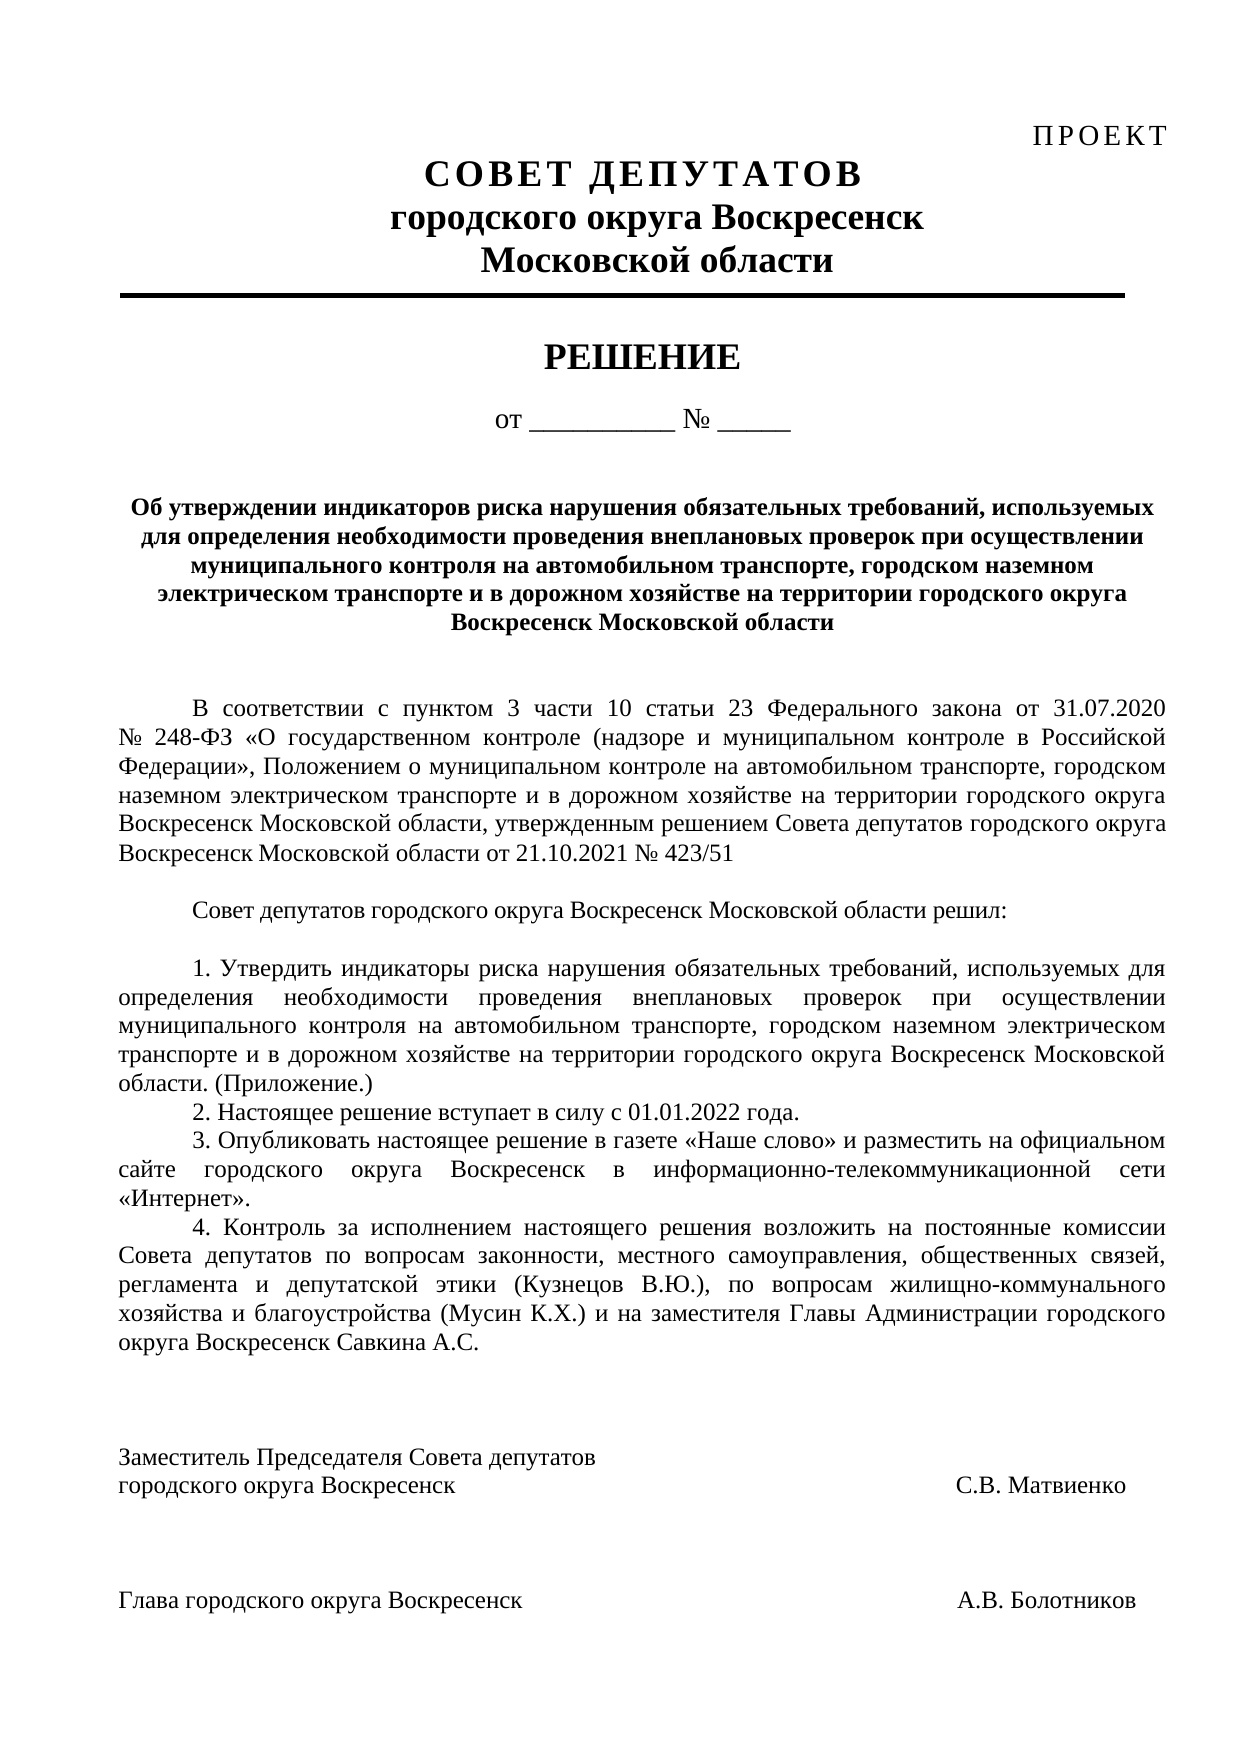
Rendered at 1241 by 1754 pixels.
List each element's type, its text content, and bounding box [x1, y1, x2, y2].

text 4. Контроль за исполнением настоящего решения возложить на постоянные комиссии Совета депутатов по вопросам законности, местного самоуправления, общественных связей, регламента и депутатской этики (Кузнецов В.Ю.), по вопросам жилищно-коммунального хозяйства и благоустройства (Мусин К.Х.) и на заместителя Главы Администрации городского округа Воскресенск Савкина А.С. [118, 1212, 1167, 1355]
text Совет депутатов городского округа Воскресенск Московской области решил: [118, 895, 1167, 924]
text Глава городского округа Воскресенск А.В. Болотников [118, 1585, 1167, 1614]
text В соответствии с пунктом 3 части 10 статьи 23 Федерального закона от 31.07.2020 № 248-ФЗ «О государственном контроле (надзоре и муниципальном контроле в Российской Федерации», Положением о муниципальном контроле на автомобильном транспорте, городском наземном электрическом транспорте и в дорожном хозяйстве на территории городского округа Воскресенск Московской области, утвержденным решением Совета депутатов городского округа Воскресенск Московской области от 21.10.2021 № 423/51 [118, 693, 1167, 867]
text Об утверждении индикаторов риска нарушения обязательных требований, используемых для определения необходимости проведения внеплановых проверок при осуществлении муниципального контроля на автомобильном транспорте, городском наземном электрическом транспорте и в дорожном хозяйстве на территории городского округа Воскресенск Московской области [118, 492, 1167, 636]
text 3. Опубликовать настоящее решение в газете «Наше слово» и разместить на официальном сайте городского округа Воскресенск в информационно-телекоммуникационной сети «Интернет». [118, 1125, 1167, 1212]
text городского округа Воскресенск [118, 195, 1167, 238]
text от __________ № _____ [118, 401, 1167, 435]
text СОВЕТ ДЕПУТАТОВ [118, 152, 1167, 195]
text 1. Утвердить индикаторы риска нарушения обязательных требований, используемых для определения необходимости проведения внеплановых проверок при осуществлении муниципального контроля на автомобильном транспорте, городском наземном электрическом транспорте и в дорожном хозяйстве на территории городского округа Воскресенск Московской области. (Приложение.) [118, 953, 1167, 1097]
text 2. Настоящее решение вступает в силу с 01.01.2022 года. [118, 1097, 1167, 1125]
text Заместитель Председателя Совета депутатов [118, 1442, 1167, 1470]
text ПРОЕКТ [118, 118, 1167, 152]
text Московской области [118, 238, 1167, 281]
text РЕШЕНИЕ [118, 334, 1167, 377]
text городского округа Воскресенск С.В. Матвиенко [118, 1470, 1167, 1499]
